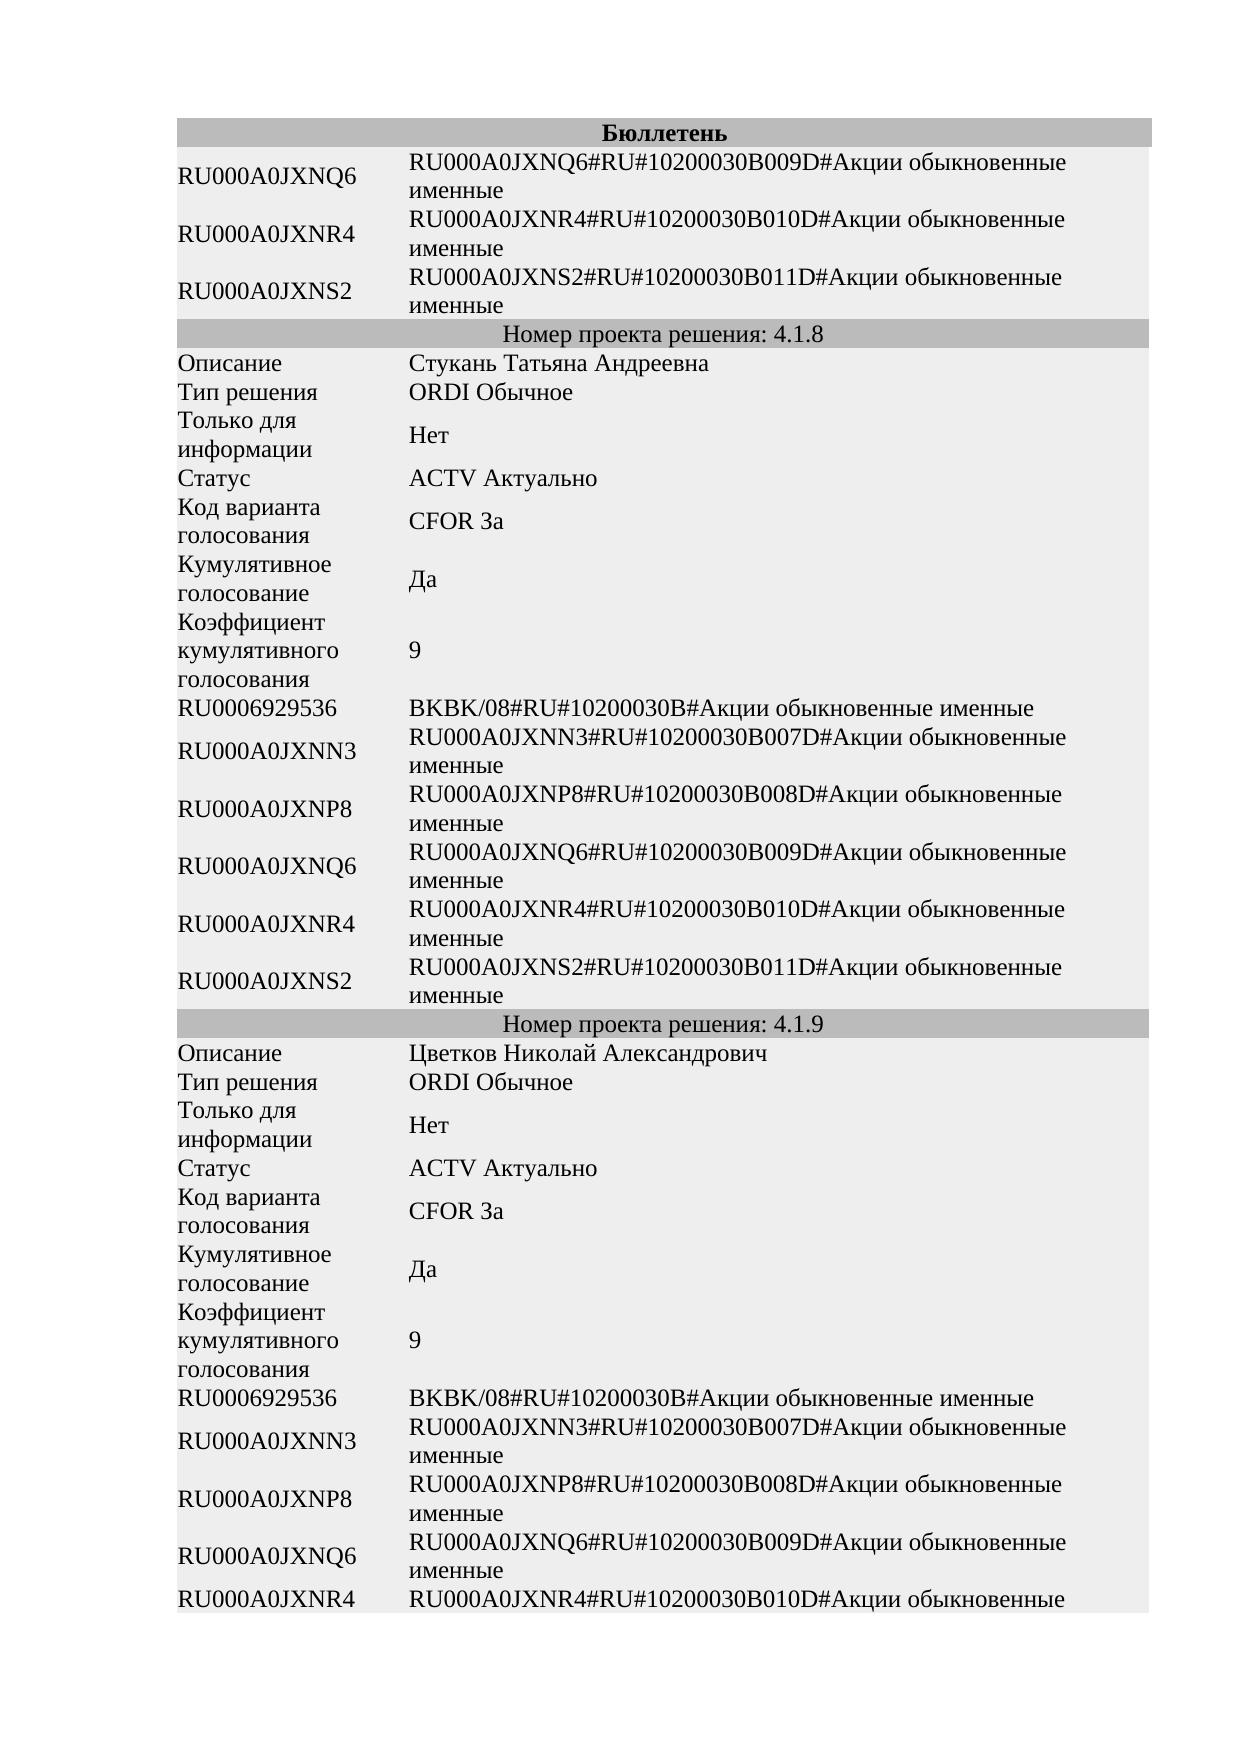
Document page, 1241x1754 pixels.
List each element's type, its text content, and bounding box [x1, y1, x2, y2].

table_cell Кумулятивное голосование [177, 549, 409, 607]
table_cell RU000A0JXNQ6#RU#10200030B009D#Акции обыкновенные именные [409, 837, 1149, 894]
table_cell RU000A0JXNP8 [177, 779, 409, 837]
table_cell Статус [177, 463, 409, 492]
table_cell Описание [177, 348, 409, 377]
table_cell Номер проекта решения: 4.1.8 [177, 319, 1149, 348]
table_cell Кумулятивное голосование [177, 1239, 409, 1297]
table_cell BKBK/08#RU#10200030B#Акции обыкновенные именные [409, 693, 1149, 722]
table_cell Только для информации [177, 406, 409, 463]
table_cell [409, 1584, 1149, 1613]
table_cell Коэффициент кумулятивного голосования [177, 607, 409, 693]
table_cell RU000A0JXNQ6 [177, 837, 409, 894]
table_cell Да [409, 549, 1149, 607]
table_cell RU000A0JXNP8#RU#10200030B008D#Акции обыкновенные именные [409, 1469, 1149, 1527]
table_cell RU000A0JXNR4#RU#10200030B010D#Акции обыкновенные именные [409, 204, 1149, 262]
table_cell RU000A0JXNR4 [177, 1584, 409, 1613]
table_cell RU000A0JXNQ6 [177, 147, 409, 204]
table_cell Стукань Татьяна Андреевна [409, 348, 1149, 377]
table_cell RU000A0JXNQ6 [177, 1527, 409, 1584]
table_cell RU0006929536 [177, 693, 409, 722]
table_cell Нет [409, 1096, 1149, 1153]
table_cell Да [409, 1239, 1149, 1297]
table_cell 9 [409, 1297, 1149, 1383]
table_cell Код варианта голосования [177, 492, 409, 549]
table_cell RU000A0JXNS2 [177, 952, 409, 1009]
table_cell Тип решения [177, 1067, 409, 1096]
table_cell RU000A0JXNS2#RU#10200030B011D#Акции обыкновенные именные [409, 262, 1149, 319]
table_cell ACTV Актуально [409, 463, 1149, 492]
table_cell RU000A0JXNR4#RU#10200030B010D#Акции обыкновенные именные [409, 894, 1149, 952]
table_cell RU000A0JXNR4 [177, 204, 409, 262]
table_cell Код варианта голосования [177, 1182, 409, 1239]
table_cell RU000A0JXNN3#RU#10200030B007D#Акции обыкновенные именные [409, 1412, 1149, 1469]
table_cell Цветков Николай Александрович [409, 1038, 1149, 1067]
table_cell RU000A0JXNP8 [177, 1469, 409, 1527]
table_cell RU000A0JXNQ6#RU#10200030B009D#Акции обыкновенные именные [409, 1527, 1149, 1584]
table_cell RU0006929536 [177, 1383, 409, 1412]
table_cell CFOR За [409, 1182, 1149, 1239]
table_cell RU000A0JXNS2 [177, 262, 409, 319]
table_cell ORDI Обычное [409, 377, 1149, 406]
table_cell 9 [409, 607, 1149, 693]
table_header Бюллетень [177, 118, 1152, 147]
table_cell RU000A0JXNN3 [177, 1412, 409, 1469]
table_cell Нет [409, 406, 1149, 463]
table_cell BKBK/08#RU#10200030B#Акции обыкновенные именные [409, 1383, 1149, 1412]
table_cell CFOR За [409, 492, 1149, 549]
table_cell RU000A0JXNR4 [177, 894, 409, 952]
table_cell RU000A0JXNN3 [177, 722, 409, 779]
table_cell RU000A0JXNP8#RU#10200030B008D#Акции обыкновенные именные [409, 779, 1149, 837]
table_cell Статус [177, 1153, 409, 1182]
table_cell Коэффициент кумулятивного голосования [177, 1297, 409, 1383]
table_cell RU000A0JXNN3#RU#10200030B007D#Акции обыкновенные именные [409, 722, 1149, 779]
table_cell Тип решения [177, 377, 409, 406]
table_cell Описание [177, 1038, 409, 1067]
table_cell ORDI Обычное [409, 1067, 1149, 1096]
table_cell Только для информации [177, 1096, 409, 1153]
table_cell RU000A0JXNQ6#RU#10200030B009D#Акции обыкновенные именные [409, 147, 1149, 204]
table_cell Номер проекта решения: 4.1.9 [177, 1009, 1149, 1038]
table_cell ACTV Актуально [409, 1153, 1149, 1182]
table_cell RU000A0JXNS2#RU#10200030B011D#Акции обыкновенные именные [409, 952, 1149, 1009]
